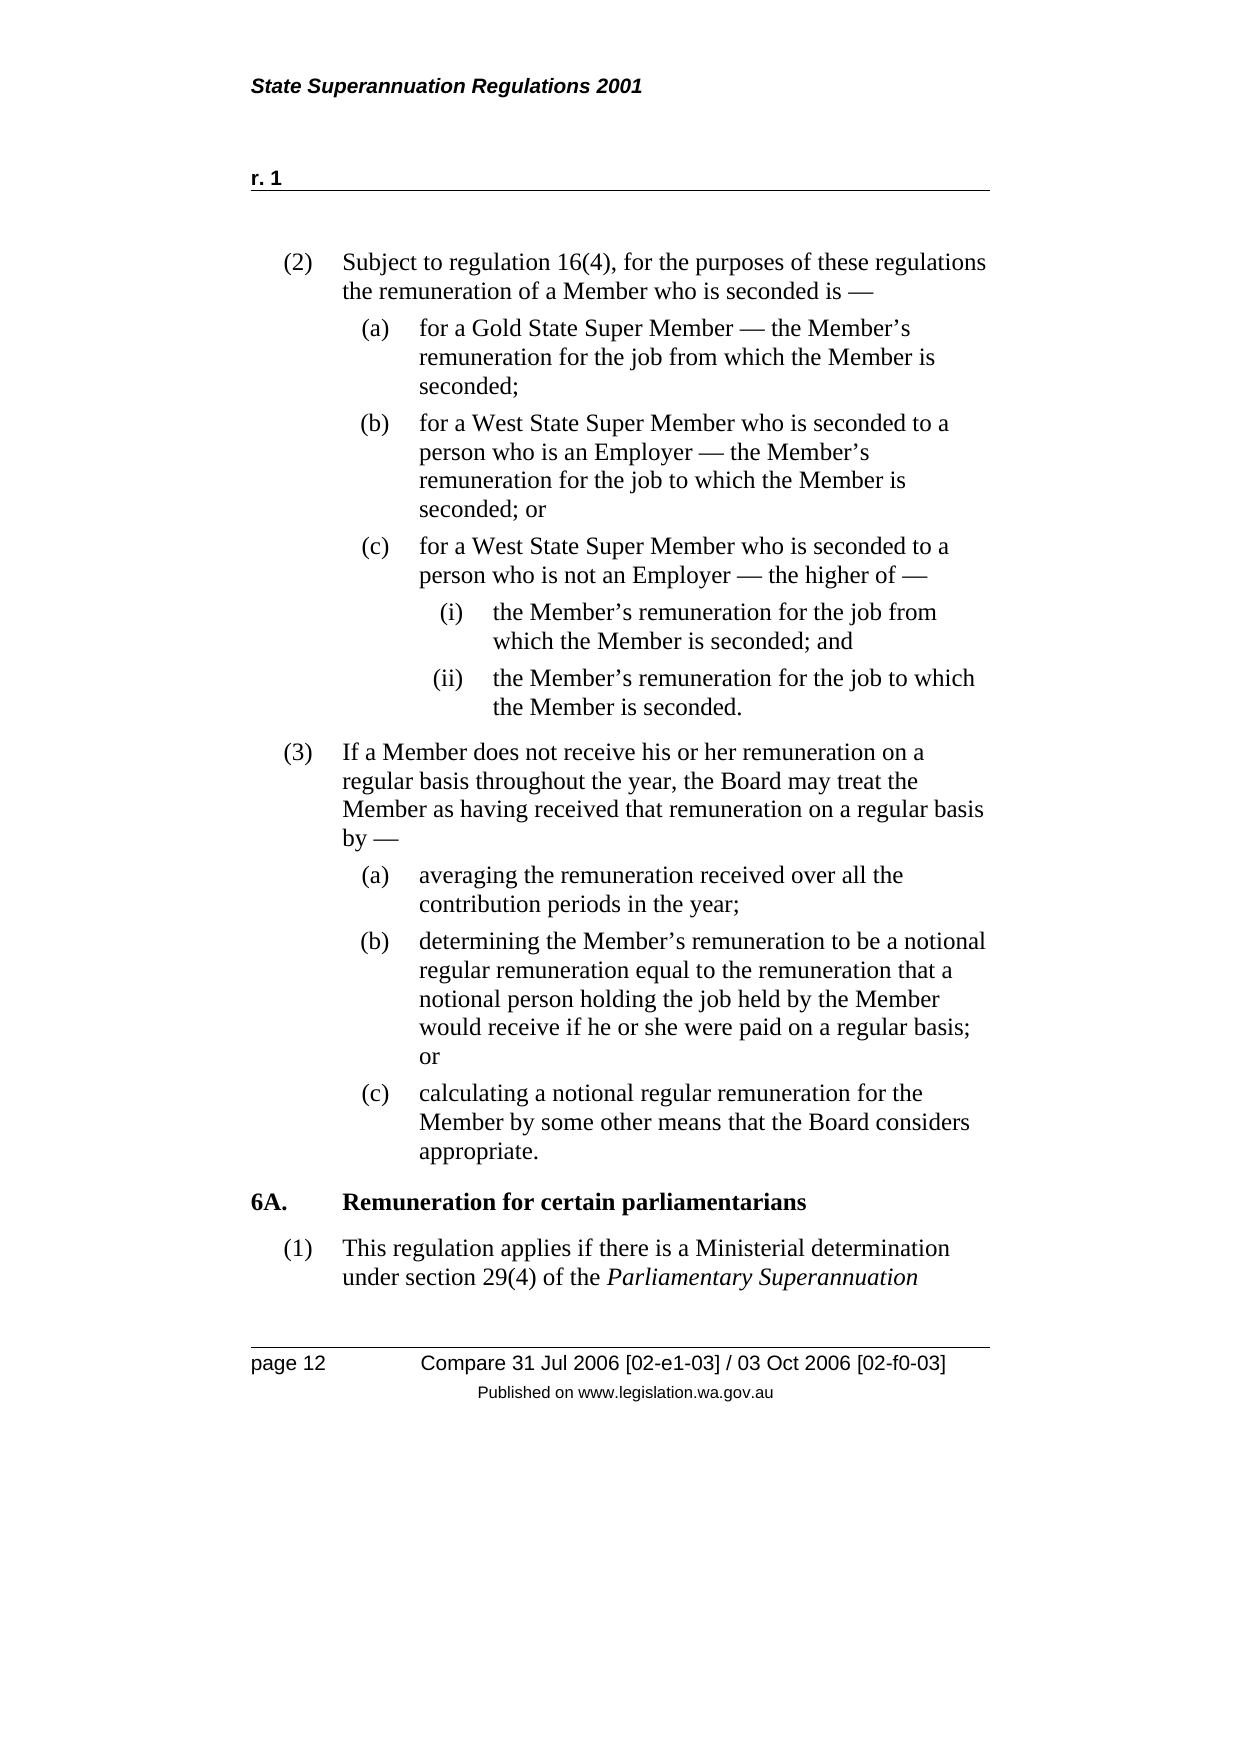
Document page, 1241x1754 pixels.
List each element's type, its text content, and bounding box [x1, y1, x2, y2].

text (c) for a West State Super Member who is seconded to a person who is not an Employer — the higher of — [251, 531, 990, 589]
text (b) for a West State Super Member who is seconded to a person who is an Employer — the Member’s remuneration for the job to which the Member is seconded; or [251, 408, 990, 523]
text (a) averaging the remuneration received over all the contribution periods in the year; [251, 860, 990, 918]
text (2) Subject to regulation 16(4), for the purposes of these regulations the remuneration of a Member who is seconded is — [251, 247, 990, 305]
text (a) for a Gold State Super Member — the Member’s remuneration for the job from which the Member is seconded; [251, 313, 990, 399]
text (ii) the Member’s remuneration for the job to which the Member is seconded. [251, 663, 990, 720]
text (3) If a Member does not receive his or her remuneration on a regular basis throughout the year, the Board may treat the Member as having received that remuneration on a regular basis by — [251, 737, 990, 852]
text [251, 1233, 990, 1290]
subtitle 6A. Remuneration for certain parliamentarians [251, 1187, 990, 1216]
text (b) determining the Member’s remuneration to be a notional regular remuneration equal to the remuneration that a notional person holding the job held by the Member would receive if he or she were paid on a regular basis; or [251, 926, 990, 1070]
text (c) calculating a notional regular remuneration for the Member by some other means that the Board considers appropriate. [251, 1078, 990, 1164]
text (i) the Member’s remuneration for the job from which the Member is seconded; and [251, 597, 990, 654]
